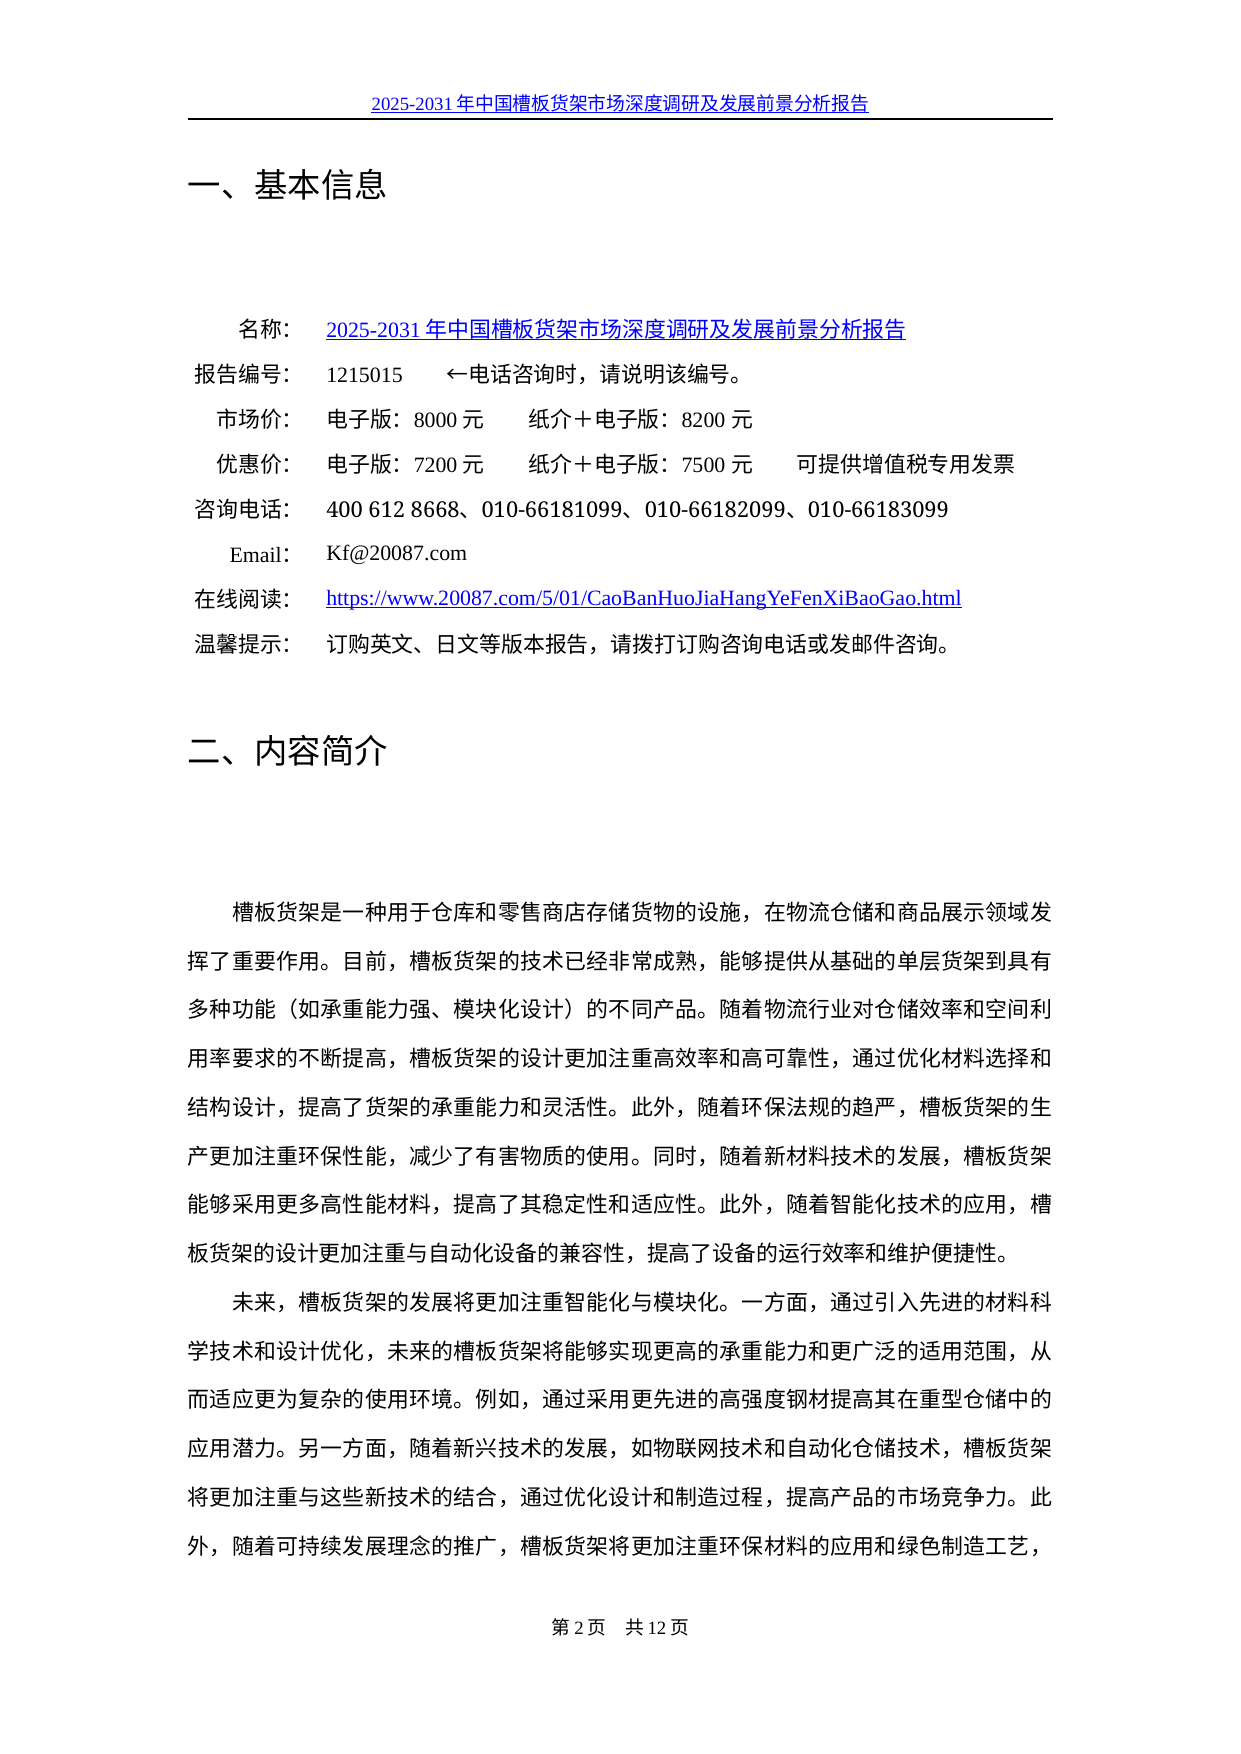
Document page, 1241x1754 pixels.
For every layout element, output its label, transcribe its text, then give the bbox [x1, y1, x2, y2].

table_cell 电子版：8000 元 纸介＋电子版：8200 元 [315, 402, 1073, 447]
table_header 2025-2031年中国槽板货架市场深度调研及发展前景分析报告 [315, 312, 1073, 357]
table_cell 报告编号： [167, 357, 315, 402]
table_cell [315, 582, 1073, 627]
table_cell 咨询电话： [167, 492, 315, 537]
table_cell 优惠价： [167, 447, 315, 492]
table_cell Email： [167, 537, 315, 582]
table_cell Kf@20087.com [315, 537, 1073, 582]
table_header 名称： [167, 312, 315, 357]
title 二、内容简介 [187, 717, 1053, 782]
table_cell 在线阅读： [167, 582, 315, 627]
table_cell 1215015 ←电话咨询时，请说明该编号。 [315, 357, 1073, 402]
table_cell 400 612 8668、010-66181099、010-66182099、010-66183099 [315, 492, 1073, 537]
table_cell 订购英文、日文等版本报告，请拨打订购咨询电话或发邮件咨询。 [315, 627, 1073, 672]
title 一、基本信息 [187, 150, 1053, 215]
table_cell 电子版：7200 元 纸介＋电子版：7500 元 可提供增值税专用发票 [315, 447, 1073, 492]
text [187, 894, 1053, 1561]
table_cell 市场价： [167, 402, 315, 447]
table_cell 温馨提示： [167, 627, 315, 672]
